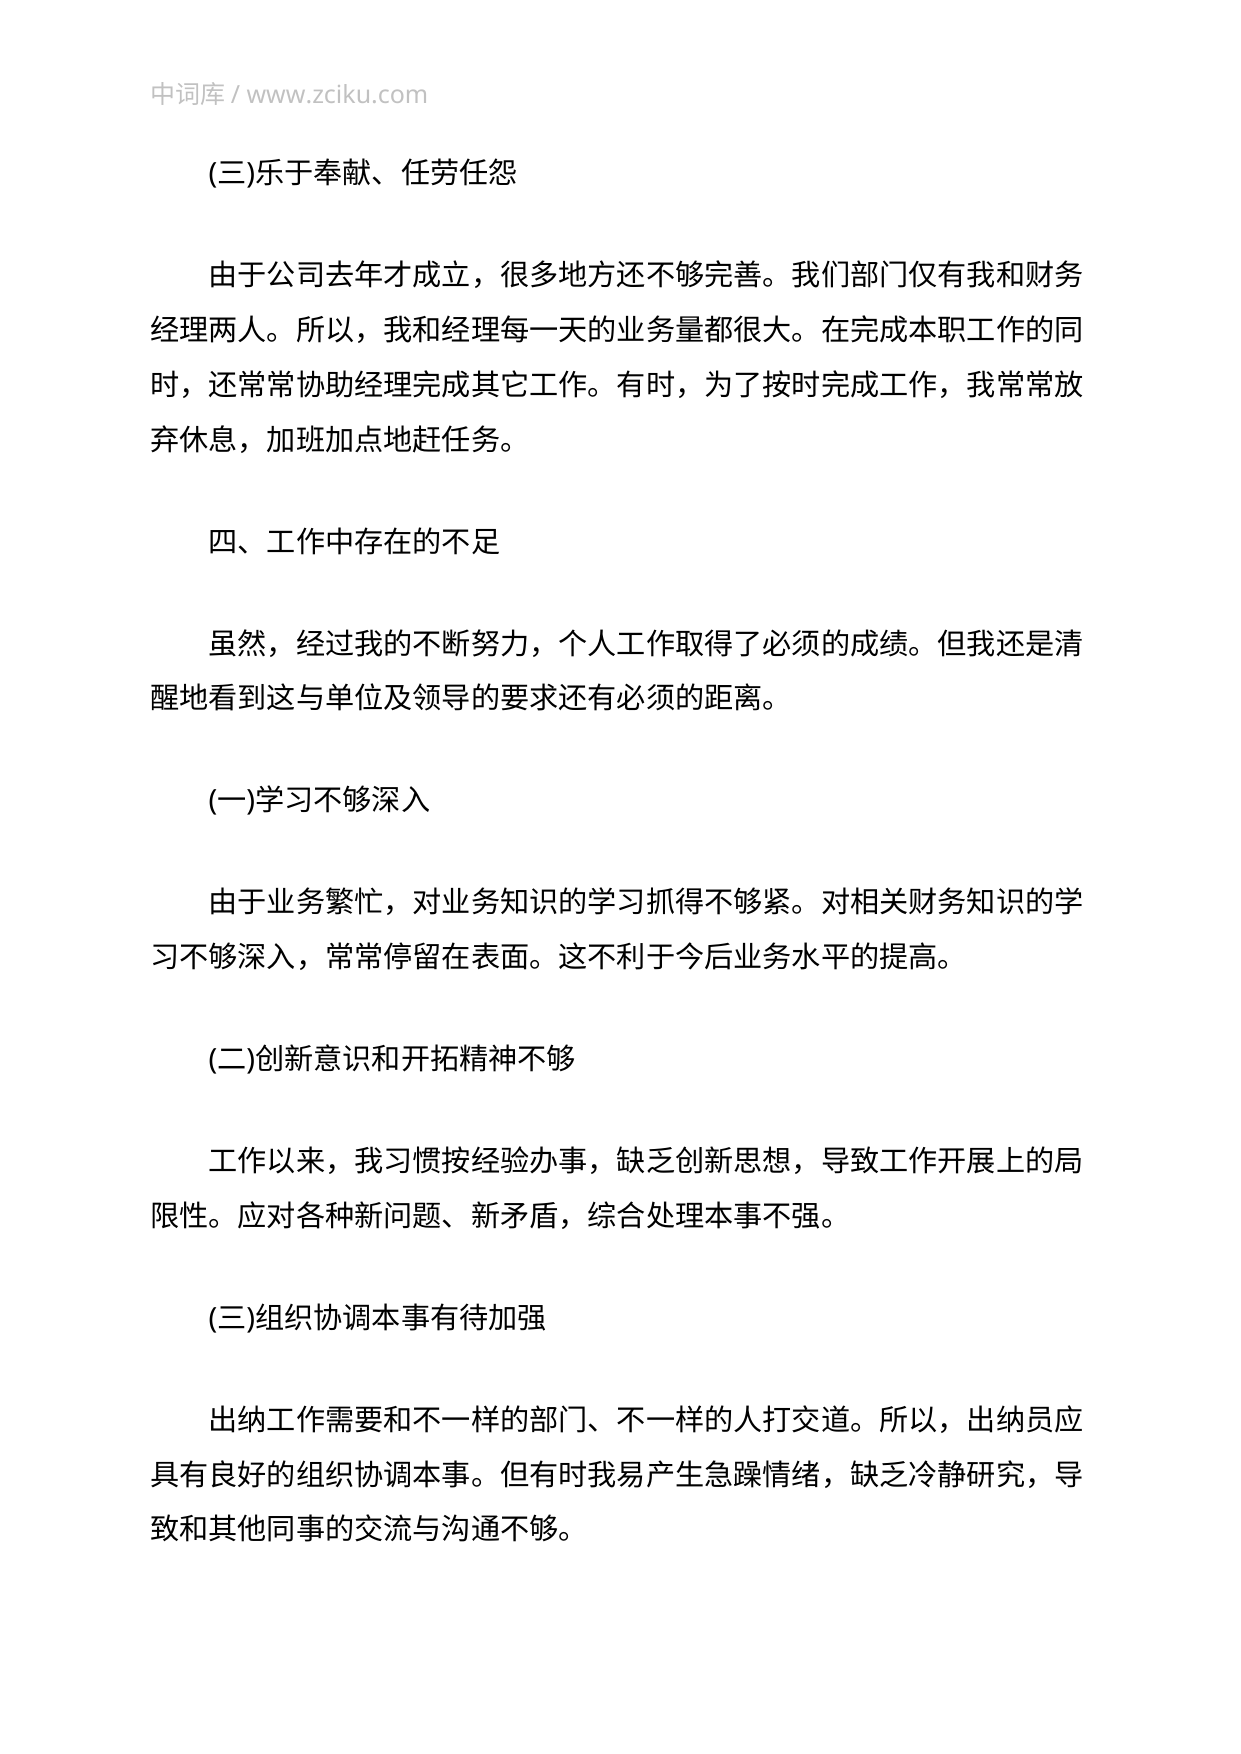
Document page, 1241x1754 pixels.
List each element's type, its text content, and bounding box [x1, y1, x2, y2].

text (一)学习不够深入 [150, 777, 1090, 819]
text 虽然，经过我的不断努力，个人工作取得了必须的成绩。但我还是清醒地看到这与单位及领导的要求还有必须的距离。 [150, 620, 1090, 717]
text 四、工作中存在的不足 [150, 518, 1090, 561]
text 由于业务繁忙，对业务知识的学习抓得不够紧。对相关财务知识的学习不够深入，常常停留在表面。这不利于今后业务水平的提高。 [150, 879, 1090, 976]
text (三)组织协调本事有待加强 [150, 1294, 1090, 1337]
text 出纳工作需要和不一样的部门、不一样的人打交道。所以，出纳员应具有良好的组织协调本事。但有时我易产生急躁情绪，缺乏冷静研究，导致和其他同事的交流与沟通不够。 [150, 1396, 1090, 1548]
text (三)乐于奉献、任劳任怨 [150, 150, 1090, 192]
text 工作以来，我习惯按经验办事，缺乏创新思想，导致工作开展上的局限性。应对各种新问题、新矛盾，综合处理本事不强。 [150, 1137, 1090, 1235]
text (二)创新意识和开拓精神不够 [150, 1036, 1090, 1078]
text 由于公司去年才成立，很多地方还不够完善。我们部门仅有我和财务经理两人。所以，我和经理每一天的业务量都很大。在完成本职工作的同时，还常常协助经理完成其它工作。有时，为了按时完成工作，我常常放弃休息，加班加点地赶任务。 [150, 252, 1090, 459]
